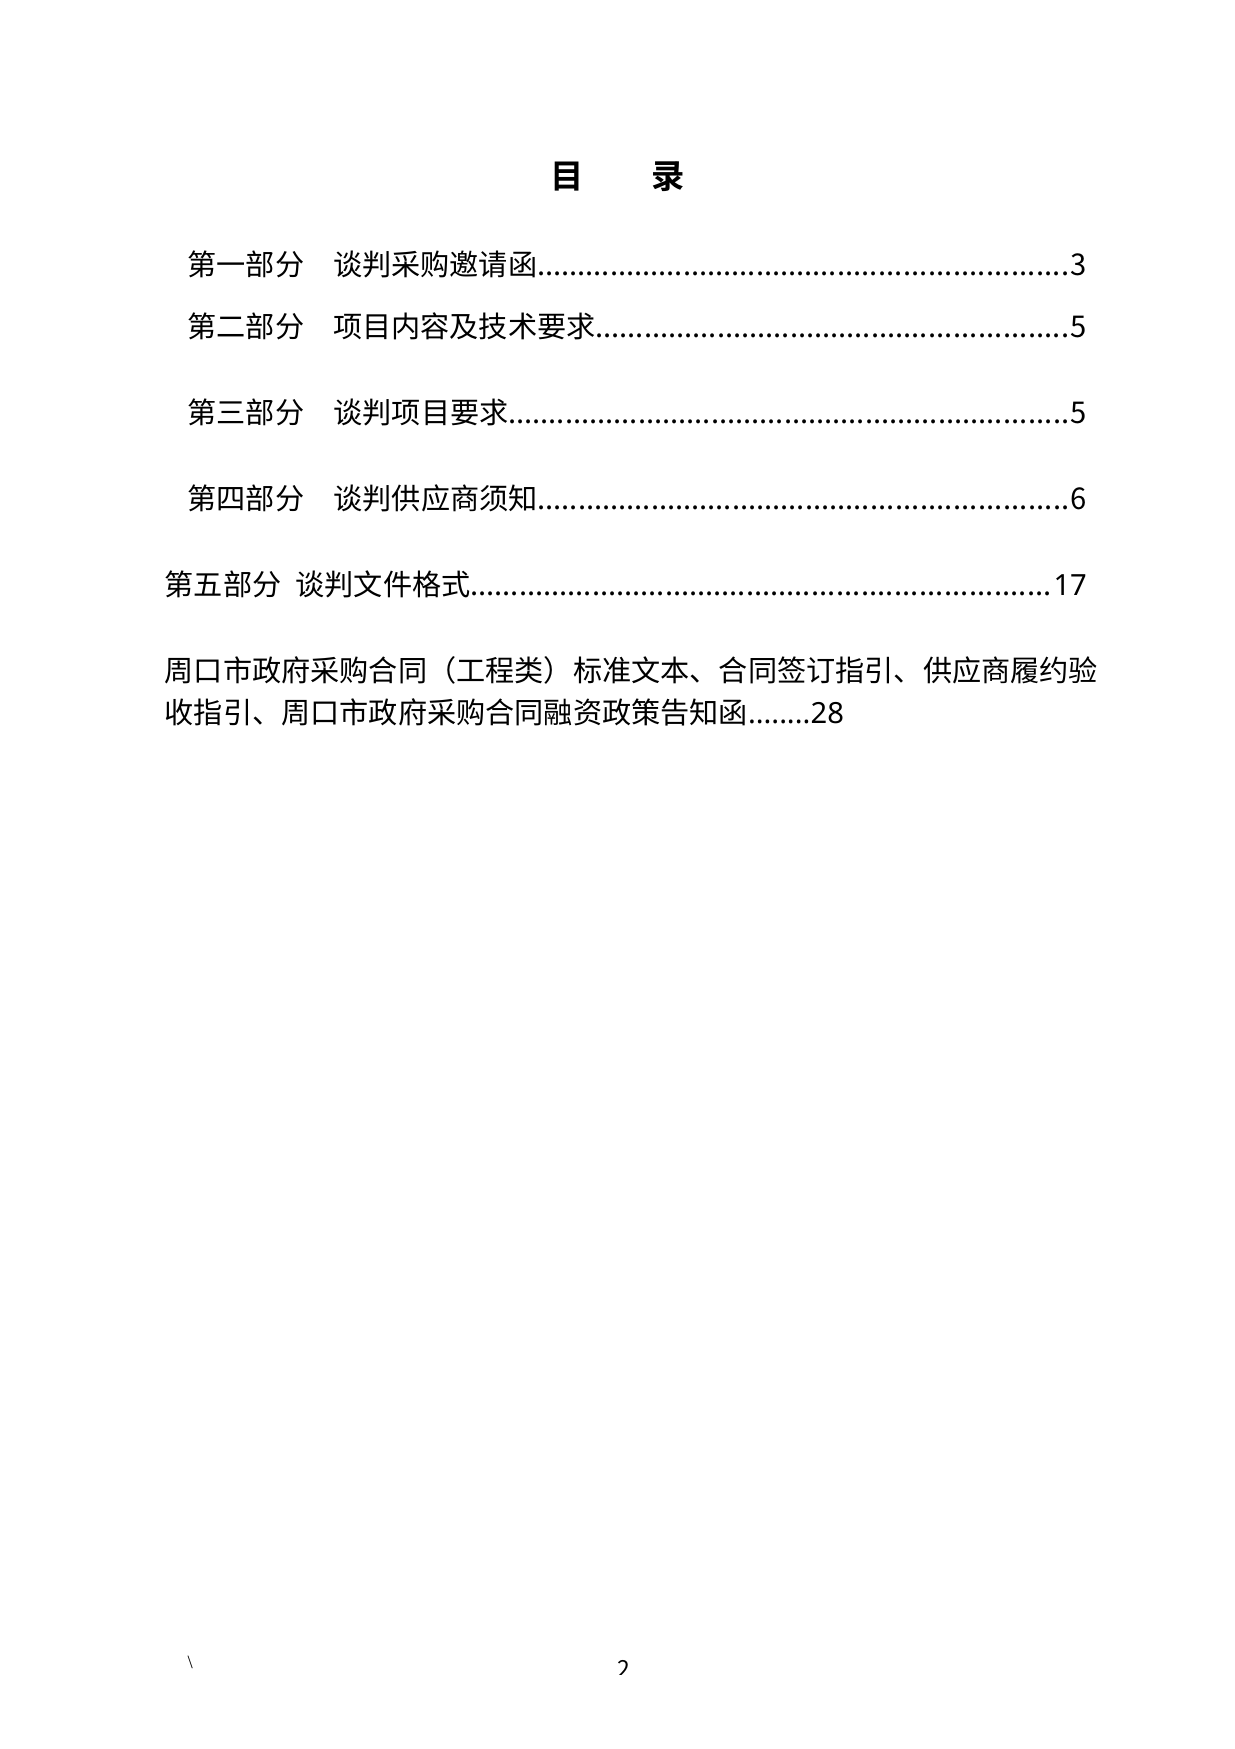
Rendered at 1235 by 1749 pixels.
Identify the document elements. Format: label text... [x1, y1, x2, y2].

subtitle 目 录 [164, 150, 1070, 198]
